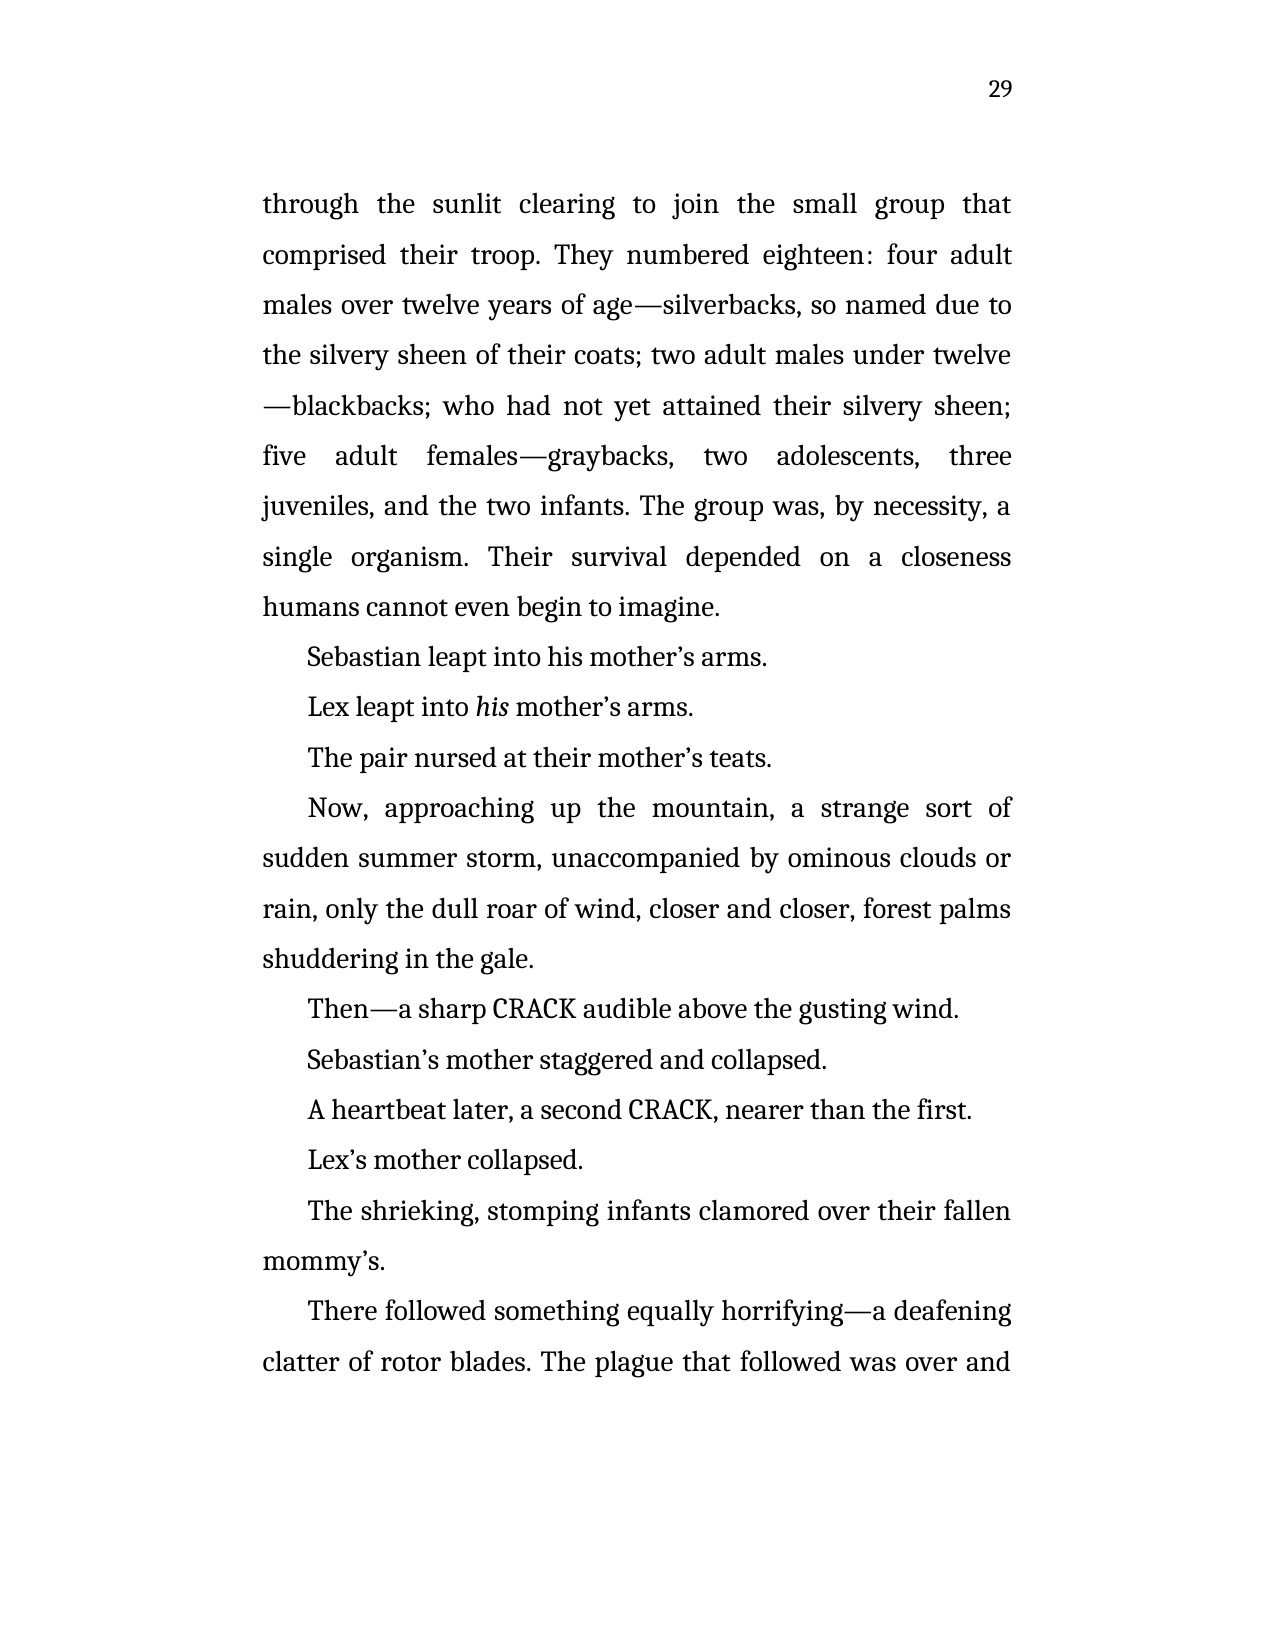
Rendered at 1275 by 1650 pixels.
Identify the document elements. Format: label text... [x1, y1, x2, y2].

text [262, 1294, 1012, 1378]
text The pair nursed at their mother’s teats. [262, 741, 1012, 774]
text Then—a sharp CRACK audible above the gusting wind. [262, 992, 1012, 1026]
text Sebastian’s mother staggered and collapsed. [262, 1043, 1012, 1076]
text Lex’s mother collapsed. [262, 1143, 1012, 1177]
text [262, 187, 1012, 623]
text Sebastian leapt into his mother’s arms. [262, 640, 1012, 674]
text Now, approaching up the mountain, a strange sort of sudden summer storm, unaccompanied by ominous clouds or rain, only the dull roar of wind, closer and closer, forest palms shuddering in the gale. [262, 791, 1012, 976]
text A heartbeat later, a second CRACK, nearer than the first. [262, 1093, 1012, 1127]
text The shrieking, stomping infants clamored over their fallen mommy’s. [262, 1194, 1012, 1278]
text Lex leapt into his mother’s arms. [262, 691, 1012, 724]
